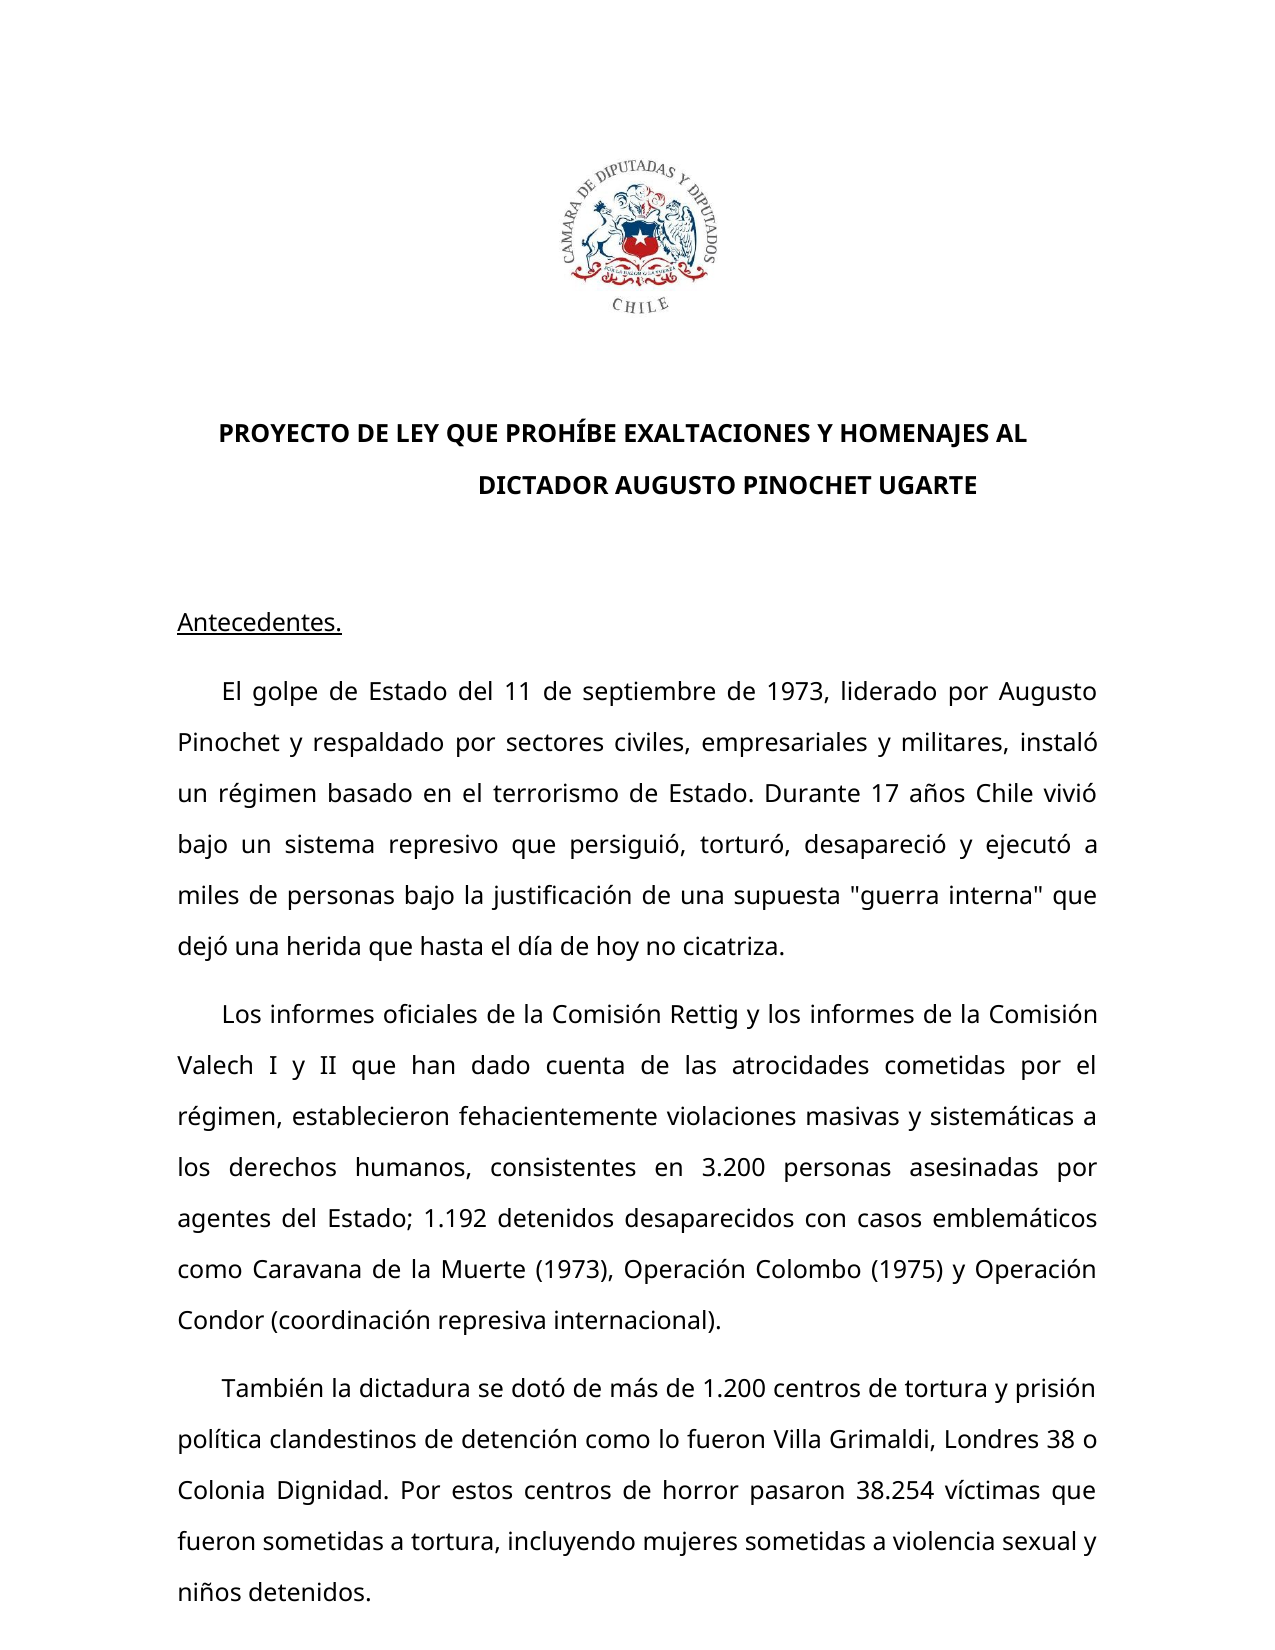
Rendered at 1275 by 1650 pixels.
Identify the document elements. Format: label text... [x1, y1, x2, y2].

text También la dictadura se dotó de más de 1.200 centros de tortura y prisión política clandestinos de detención como lo fueron Villa Grimaldi, Londres 38 o Colonia Dignidad. Por estos centros de horror pasaron 38.254 víctimas que fueron sometidas a tortura, incluyendo mujeres sometidas a violencia sexual y niños detenidos. [177, 1371, 1098, 1609]
picture [558, 158, 719, 318]
text Los informes oficiales de la Comisión Rettig y los informes de la Comisión Valech I y II que han dado cuenta de las atrocidades cometidas por el régimen, establecieron fehacientemente violaciones masivas y sistemáticas a los derechos humanos, consistentes en 3.200 personas asesinadas por agentes del Estado; 1.192 detenidos desaparecidos con casos emblemáticos como Caravana de la Muerte (1973), Operación Colombo (1975) y Operación Condor (coordinación represiva internacional). [177, 997, 1098, 1337]
text El golpe de Estado del 11 de septiembre de 1973, liderado por Augusto Pinochet y respaldado por sectores civiles, empresariales y militares, instaló un régimen basado en el terrorismo de Estado. Durante 17 años Chile vivió bajo un sistema represivo que persiguió, torturó, desapareció y ejecutó a miles de personas bajo la justificación de una supuesta "guerra interna" que dejó una herida que hasta el día de hoy no cicatriza. [177, 674, 1098, 963]
text Antecedentes. [177, 605, 1110, 639]
text PROYECTO DE LEY QUE PROHÍBE EXALTACIONES Y HOMENAJES AL DICTADOR AUGUSTO PINOCHET UGARTE [218, 416, 1110, 501]
